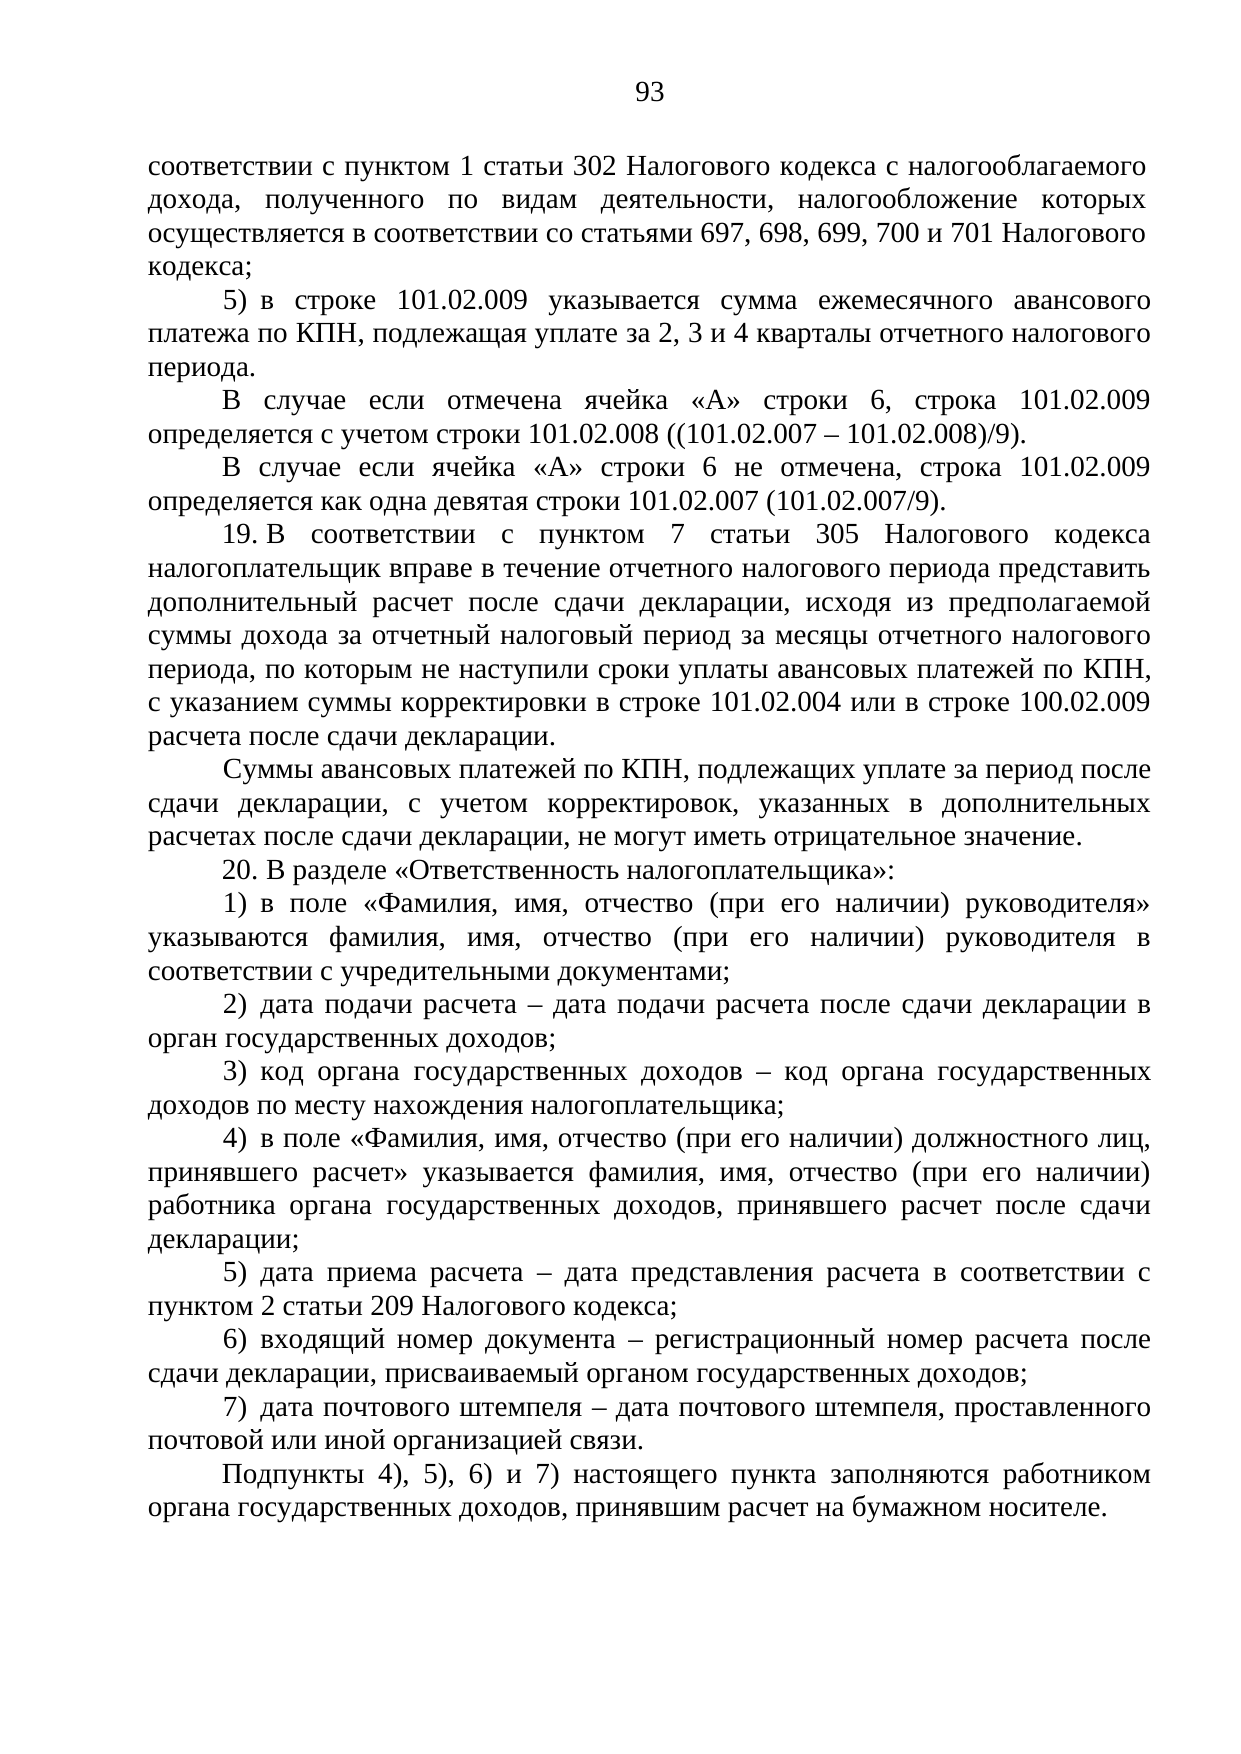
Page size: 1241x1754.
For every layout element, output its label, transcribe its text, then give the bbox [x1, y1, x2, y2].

list дата почтового штемпеля – дата почтового штемпеля, проставленного почтовой или иной организацией связи. [148, 1389, 1152, 1456]
list входящий номер документа – регистрационный номер расчета после сдачи декларации, присваиваемый органом государственных доходов; [148, 1322, 1152, 1389]
list в поле «Фамилия, имя, отчество (при его наличии) руководителя» указываются фамилия, имя, отчество (при его наличии) руководителя в соответствии с учредительными документами; [148, 886, 1152, 986]
text В случае если отмечена ячейка «А» строки 6, строка 101.02.009 определяется с учетом строки 101.02.008 ((101.02.007 – 101.02.008)/9). [148, 382, 1152, 449]
list в строке 101.02.009 указывается сумма ежемесячного авансового платежа по КПН, подлежащая уплате за 2, 3 и 4 кварталы отчетного налогового периода. [148, 282, 1152, 382]
text Подпункты 4), 5), 6) и 7) настоящего пункта заполняются работником органа государственных доходов, принявшим расчет на бумажном носителе. [148, 1456, 1152, 1523]
list код органа государственных доходов – код органа государственных доходов по месту нахождения налогоплательщика; [148, 1053, 1152, 1120]
list дата подачи расчета – дата подачи расчета после сдачи декларации в орган государственных доходов; [148, 986, 1152, 1053]
text Суммы авансовых платежей по КПН, подлежащих уплате за период после сдачи декларации, с учетом корректировок, указанных в дополнительных расчетах после сдачи декларации, не могут иметь отрицательное значение. [148, 751, 1152, 852]
list в поле «Фамилия, имя, отчество (при его наличии) должностного лиц, принявшего расчет» указывается фамилия, имя, отчество (при его наличии) работника органа государственных доходов, принявшего расчет после сдачи декларации; [148, 1120, 1152, 1254]
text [148, 148, 1147, 282]
list дата приема расчета – дата представления расчета в соответствии с пунктом 2 статьи 209 Налогового кодекса; [148, 1254, 1152, 1322]
list В разделе «Ответственность налогоплательщика»: [148, 852, 1152, 886]
list В соответствии с пунктом 7 статьи 305 Налогового кодекса налогоплательщик вправе в течение отчетного налогового периода представить дополнительный расчет после сдачи декларации, исходя из предполагаемой суммы дохода за отчетный налоговый период за месяцы отчетного налогового периода, по которым не наступили сроки уплаты авансовых платежей по КПН, с указанием суммы корректировки в строке 101.02.004 или в строке 100.02.009 расчета после сдачи декларации. [148, 517, 1152, 751]
text В случае если ячейка «А» строки 6 не отмечена, строка 101.02.009 определяется как одна девятая строки 101.02.007 (101.02.007/9). [148, 449, 1152, 517]
